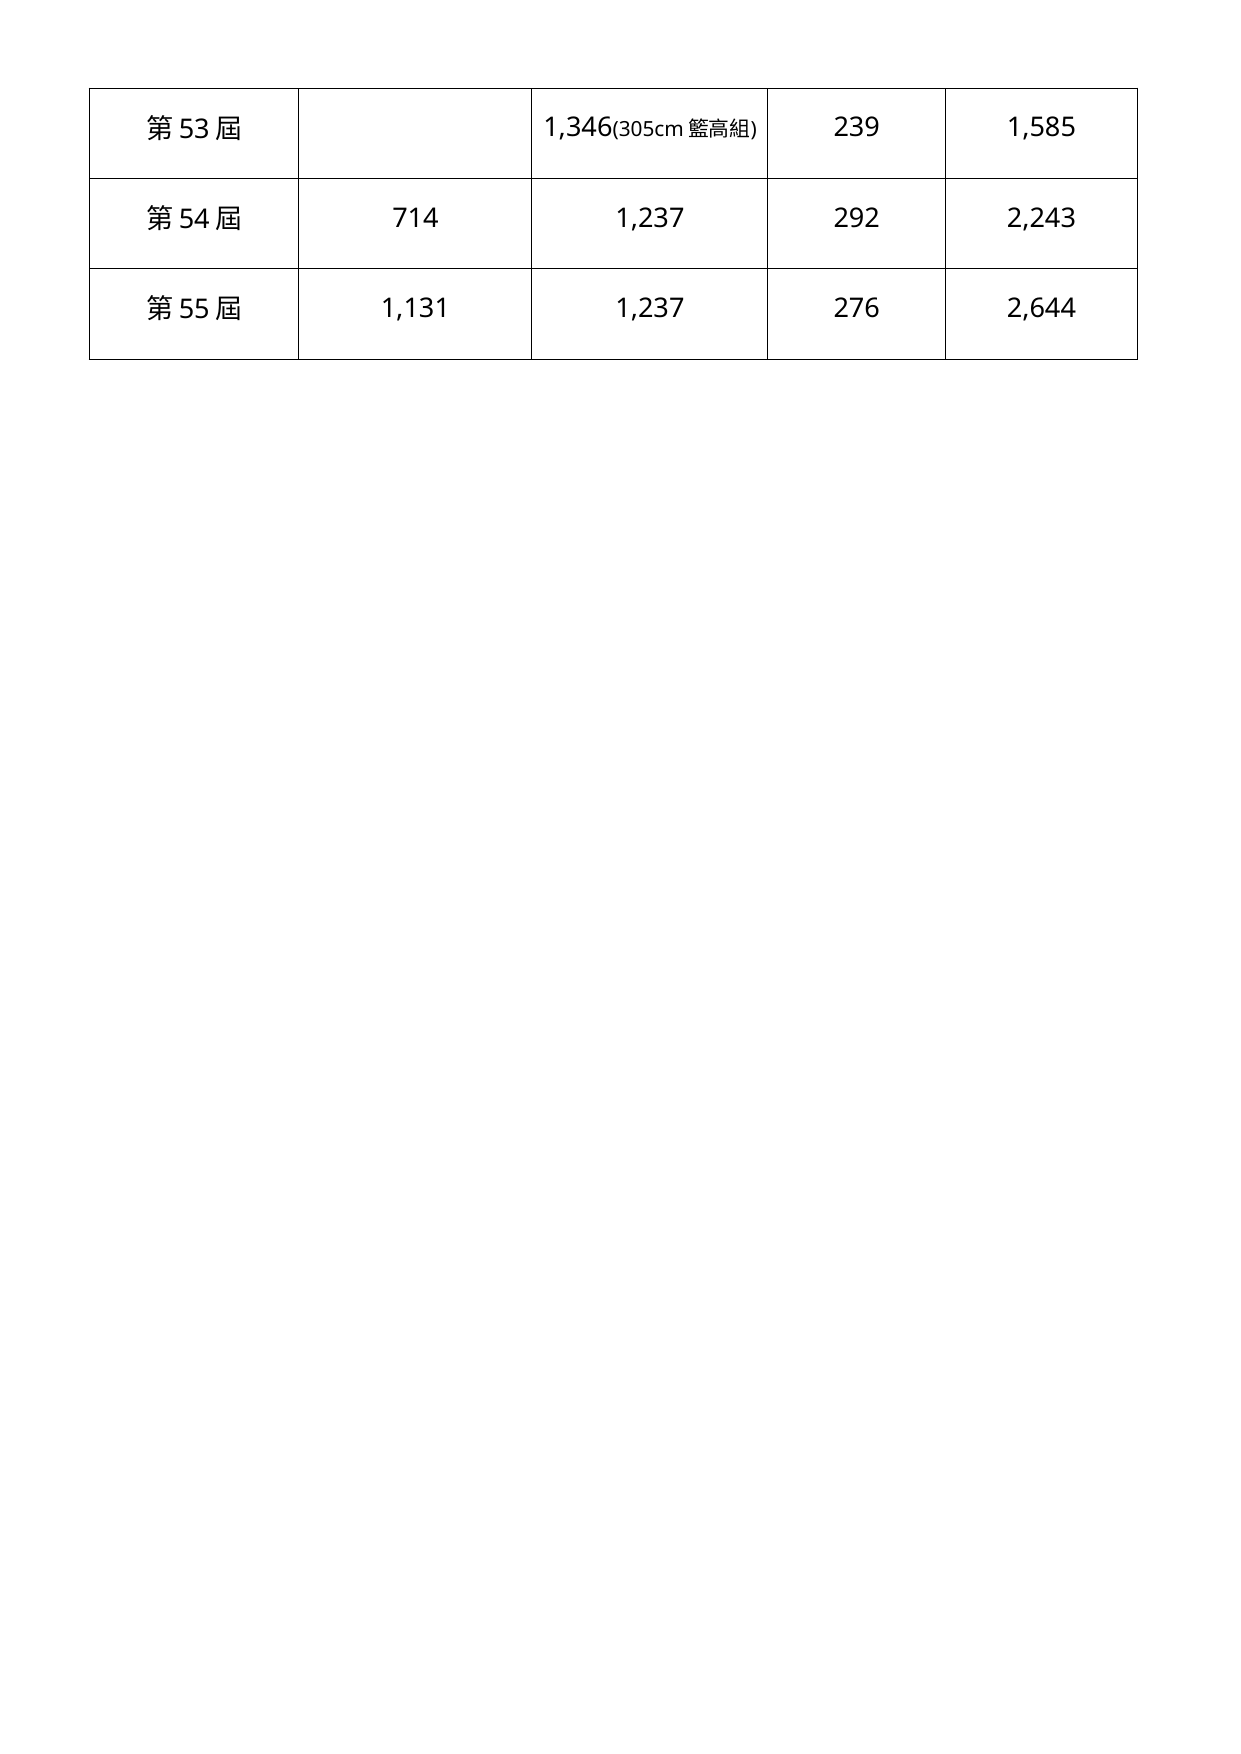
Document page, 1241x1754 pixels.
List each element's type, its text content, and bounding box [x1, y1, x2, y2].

table_cell 2,243 [946, 179, 1137, 268]
table_cell 1,585 [946, 89, 1137, 178]
table_cell 1,346(305cm籃高組) [532, 89, 767, 178]
table_cell 第55屆 [90, 269, 298, 359]
table_cell 239 [768, 89, 945, 178]
table_cell 1,131 [299, 269, 531, 359]
table_cell [299, 89, 531, 178]
table_cell 276 [768, 269, 945, 359]
table_cell 1,237 [532, 269, 767, 359]
table_cell 第54屆 [90, 179, 298, 268]
table_cell 714 [299, 179, 531, 268]
table_cell 1,237 [532, 179, 767, 268]
table_cell 2,644 [946, 269, 1137, 359]
table_cell 第53屆 [90, 89, 298, 178]
table_cell 292 [768, 179, 945, 268]
